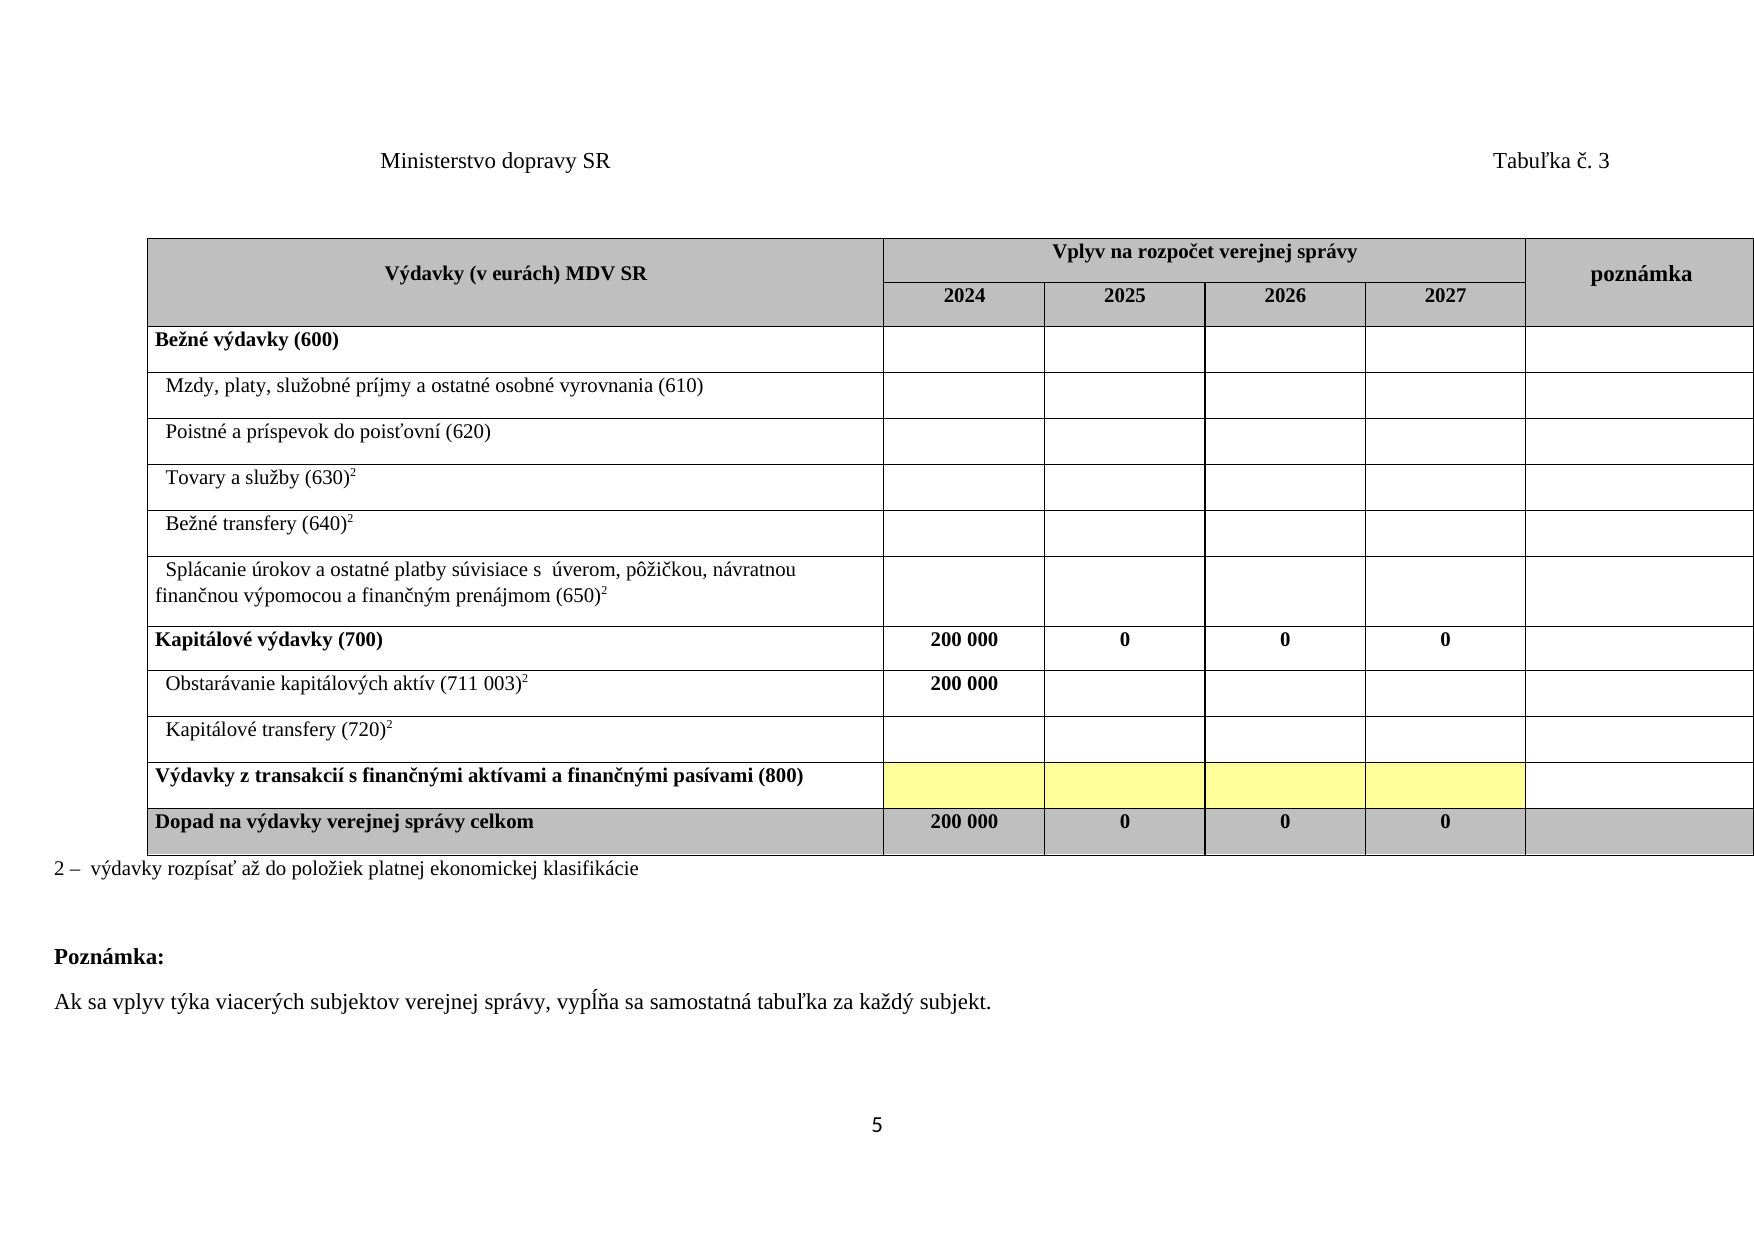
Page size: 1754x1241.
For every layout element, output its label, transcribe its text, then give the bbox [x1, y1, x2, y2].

table_cell [1206, 717, 1365, 762]
table_cell 0 [1045, 627, 1204, 670]
table_header Vplyv na rozpočet verejnej správy [884, 239, 1525, 282]
table_cell [1366, 327, 1525, 372]
table_cell [1206, 327, 1365, 372]
table_cell [1526, 809, 1753, 854]
text 2 – výdavky rozpísať až do položiek platnej ekonomickej klasifikácie [54, 856, 1606, 879]
table_cell [1366, 717, 1525, 762]
table_cell Bežné transfery (640)2 [148, 511, 883, 556]
table_cell [1526, 373, 1753, 418]
table_cell [1526, 627, 1753, 670]
table_cell 2026 [1206, 283, 1365, 326]
table_cell [1366, 465, 1525, 510]
table_cell [1206, 671, 1365, 716]
table_cell [1045, 511, 1204, 556]
table_cell 200 000 [884, 627, 1044, 670]
table_cell [884, 373, 1044, 418]
table_cell [1526, 557, 1753, 626]
table_cell 0 [1045, 809, 1204, 854]
table_cell [884, 557, 1044, 626]
table_cell [1366, 763, 1525, 808]
table_cell [1206, 419, 1365, 464]
text Ministerstvo dopravy SR Tabuľka č. 3 [148, 148, 1610, 174]
table_cell [1045, 717, 1204, 762]
table_cell Tovary a služby (630)2 [148, 465, 883, 510]
table_cell [1526, 511, 1753, 556]
table_cell Dopad na výdavky verejnej správy celkom [148, 809, 883, 854]
table_cell [1045, 763, 1204, 808]
table_cell 2025 [1045, 283, 1204, 326]
table_cell 200 000 [884, 809, 1044, 854]
table_cell [1366, 419, 1525, 464]
table_cell [1366, 671, 1525, 716]
table_cell Poistné a príspevok do poisťovní (620) [148, 419, 883, 464]
table_cell [884, 327, 1044, 372]
table_cell [1045, 373, 1204, 418]
table_cell 0 [1366, 809, 1525, 854]
table_cell [1366, 557, 1525, 626]
table_cell [1206, 465, 1365, 510]
table_cell 2024 [884, 283, 1044, 326]
table_cell [884, 465, 1044, 510]
table_cell [1526, 327, 1753, 372]
table_cell Výdavky z transakcií s finančnými aktívami a finančnými pasívami (800) [148, 763, 883, 808]
table_cell [1045, 465, 1204, 510]
table_cell [884, 419, 1044, 464]
table_cell Kapitálové transfery (720)2 [148, 717, 883, 762]
table_cell [1206, 557, 1365, 626]
table_cell [1045, 327, 1204, 372]
table_cell [1526, 717, 1753, 762]
table_cell Splácanie úrokov a ostatné platby súvisiace s úverom, pôžičkou, návratnou finančnou výpomocou a finančným prenájmom (650)2 [148, 557, 883, 626]
table_cell [1045, 419, 1204, 464]
text Poznámka: [54, 943, 1606, 969]
table_cell [884, 717, 1044, 762]
table_cell Bežné výdavky (600) [148, 327, 883, 372]
table_cell [1526, 465, 1753, 510]
table_cell [884, 511, 1044, 556]
table_cell [884, 763, 1044, 808]
table_cell [1366, 511, 1525, 556]
table_header poznámka [1526, 239, 1753, 326]
table_cell Kapitálové výdavky (700) [148, 627, 883, 670]
text Ak sa vplyv týka viacerých subjektov verejnej správy, vypĺňa sa samostatná tabuľka za každý subjekt. [54, 988, 1606, 1015]
table_cell [1526, 419, 1753, 464]
table_cell [1366, 373, 1525, 418]
table_cell 200 000 [884, 671, 1044, 716]
table_cell 2027 [1366, 283, 1525, 326]
table_cell [1526, 671, 1753, 716]
table_cell [1206, 763, 1365, 808]
table_cell 0 [1366, 627, 1525, 670]
table_cell [1526, 763, 1753, 808]
table_cell 0 [1206, 809, 1365, 854]
table_cell Mzdy, platy, služobné príjmy a ostatné osobné vyrovnania (610) [148, 373, 883, 418]
table_cell [1045, 671, 1204, 716]
table_cell [1206, 373, 1365, 418]
table_cell [1206, 511, 1365, 556]
table_cell [1045, 557, 1204, 626]
table_cell Obstarávanie kapitálových aktív (711 003)2 [148, 671, 883, 716]
table_header Výdavky (v eurách) MDV SR [148, 239, 883, 326]
table_cell 0 [1206, 627, 1365, 670]
